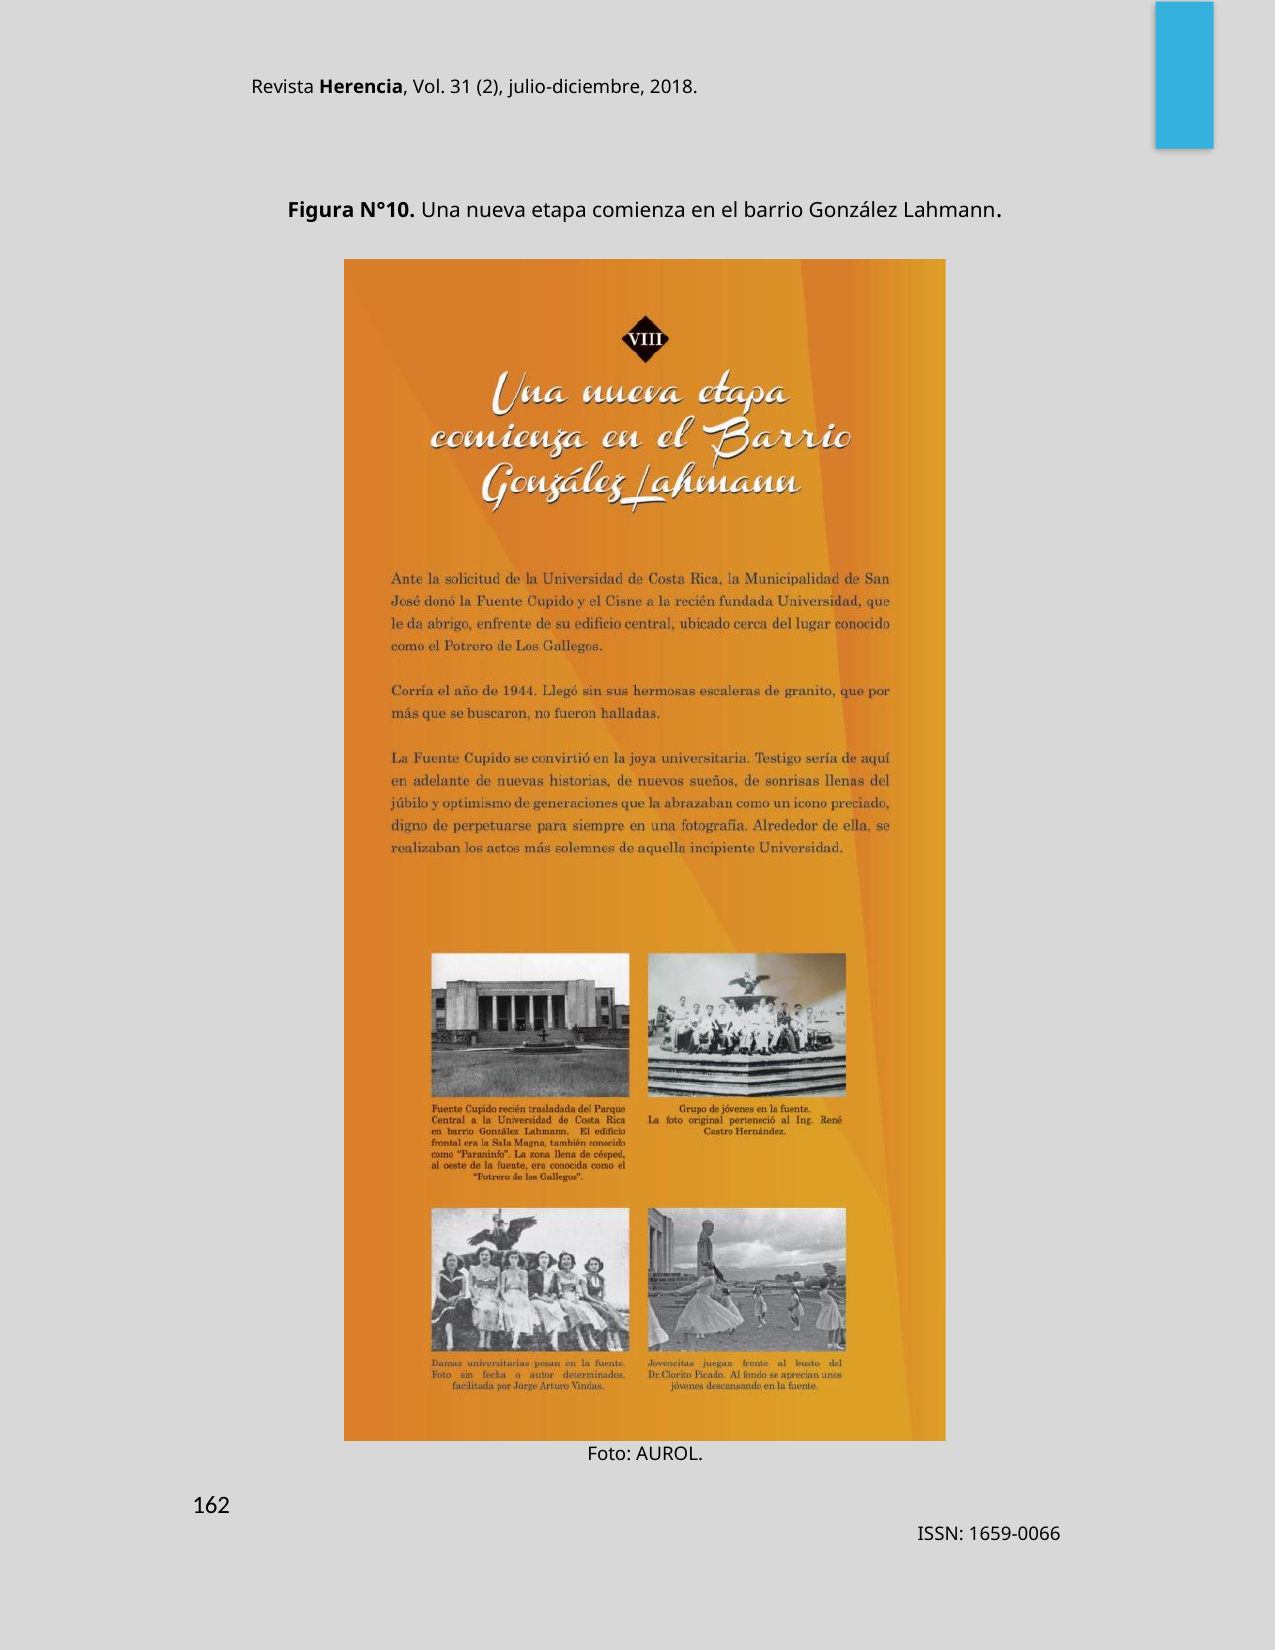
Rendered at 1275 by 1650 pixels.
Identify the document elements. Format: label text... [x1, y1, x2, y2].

picture [344, 259, 946, 1441]
text Figura N°10. Una nueva etapa comienza en el barrio González Lahmann. [192, 191, 1098, 225]
text Foto: AUROL. [192, 1440, 1098, 1466]
